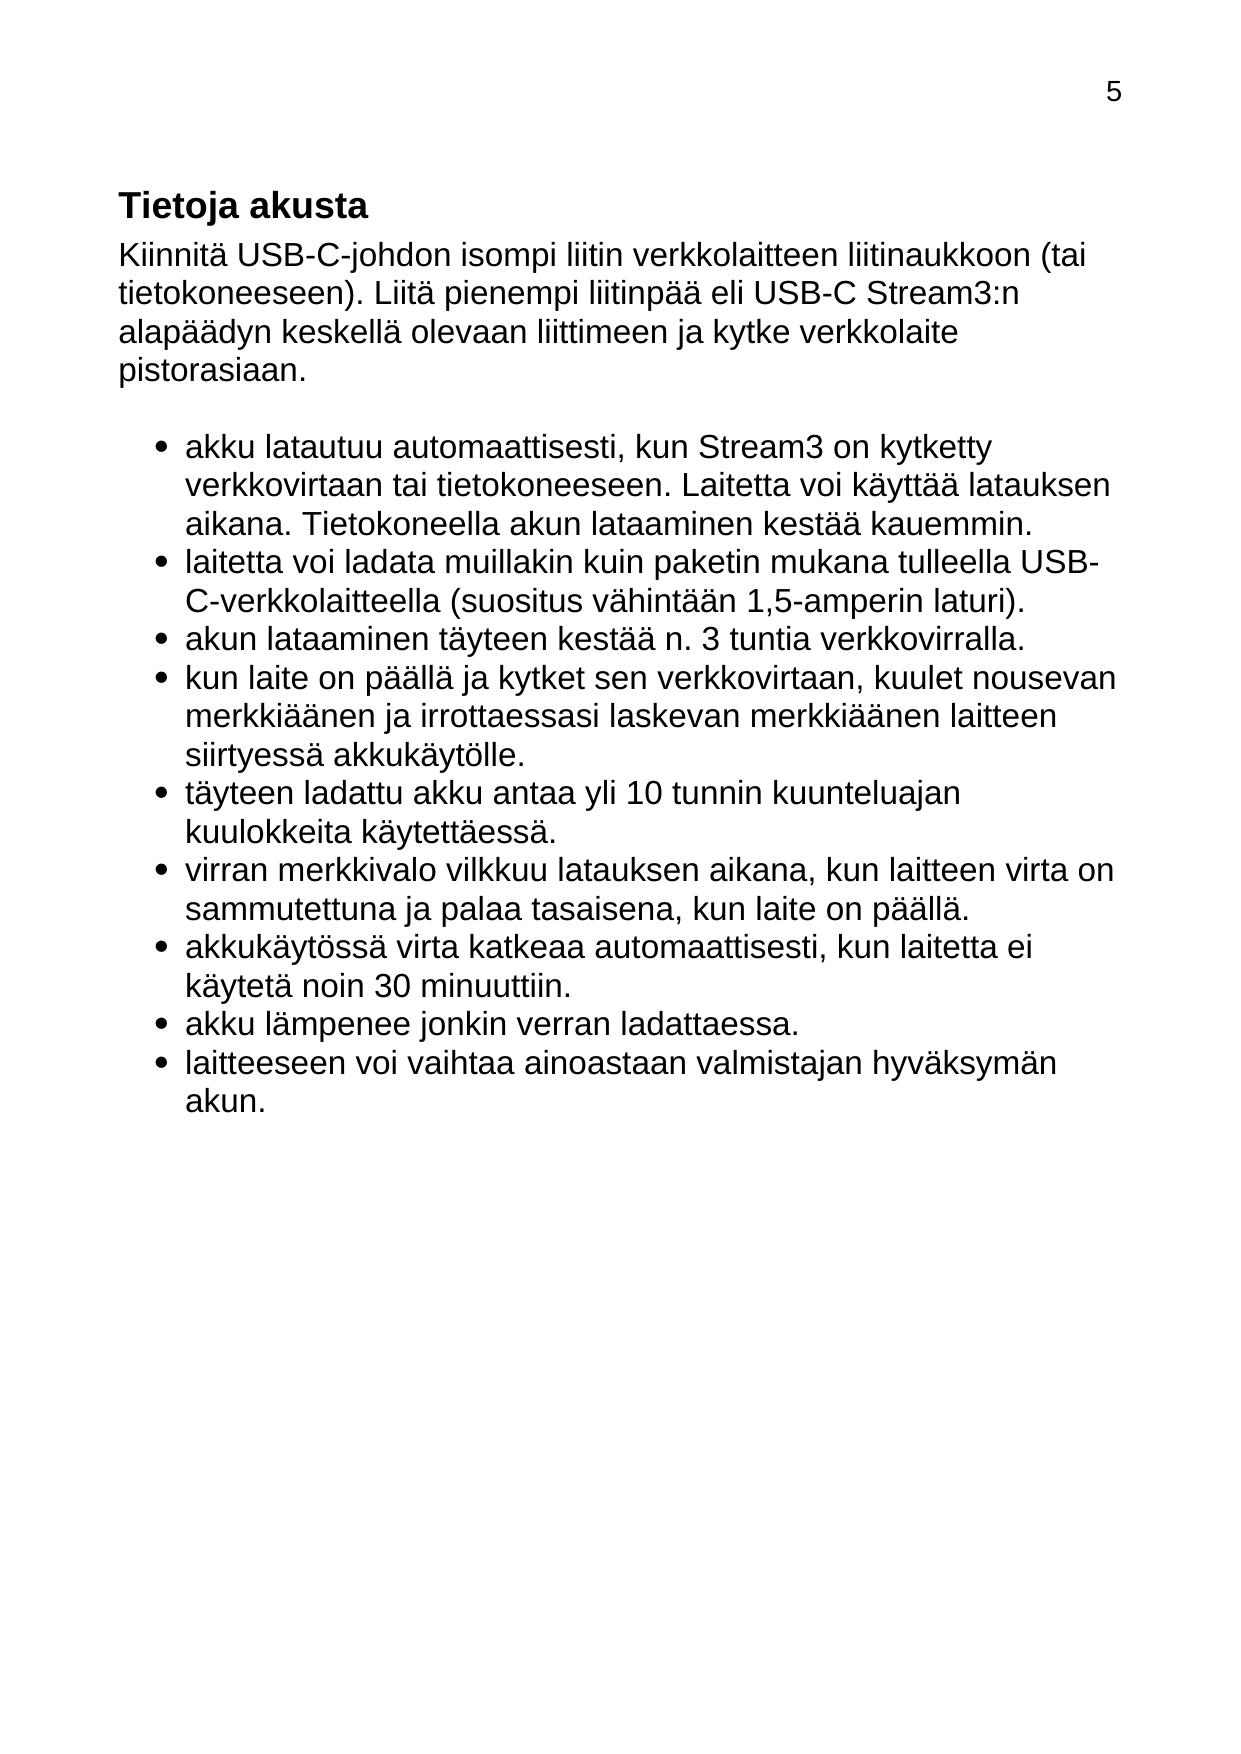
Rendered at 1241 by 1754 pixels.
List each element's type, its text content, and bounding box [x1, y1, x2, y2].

list laitteeseen voi vaihtaa ainoastaan valmistajan hyväksymän akun. [156, 1043, 1122, 1120]
list akku latautuu automaattisesti, kun Stream3 on kytketty verkkovirtaan tai tietokoneeseen. Laitetta voi käyttää latauksen aikana. Tietokoneella akun lataaminen kestää kauemmin. [156, 427, 1122, 542]
list virran merkkivalo vilkkuu latauksen aikana, kun laitteen virta on sammutettuna ja palaa tasaisena, kun laite on päällä. [156, 850, 1122, 927]
list akku lämpenee jonkin verran ladattaessa. [156, 1004, 1122, 1043]
subtitle Tietoja akusta [118, 183, 1122, 226]
list täyteen ladattu akku antaa yli 10 tunnin kuunteluajan kuulokkeita käytettäessä. [156, 773, 1122, 850]
list laitetta voi ladata muillakin kuin paketin mukana tulleella USB-C-verkkolaitteella (suositus vähintään 1,5-amperin laturi). [156, 542, 1122, 619]
text Kiinnitä USB-C-johdon isompi liitin verkkolaitteen liitinaukkoon (tai tietokoneeseen). Liitä pienempi liitinpää eli USB-C Stream3:n alapäädyn keskellä olevaan liittimeen ja kytke verkkolaite pistorasiaan. [118, 235, 1122, 388]
list akkukäytössä virta katkeaa automaattisesti, kun laitetta ei käytetä noin 30 minuuttiin. [156, 927, 1122, 1004]
list kun laite on päällä ja kytket sen verkkovirtaan, kuulet nousevan merkkiäänen ja irrottaessasi laskevan merkkiäänen laitteen siirtyessä akkukäytölle. [156, 658, 1122, 773]
list akun lataaminen täyteen kestää n. 3 tuntia verkkovirralla. [156, 619, 1122, 658]
